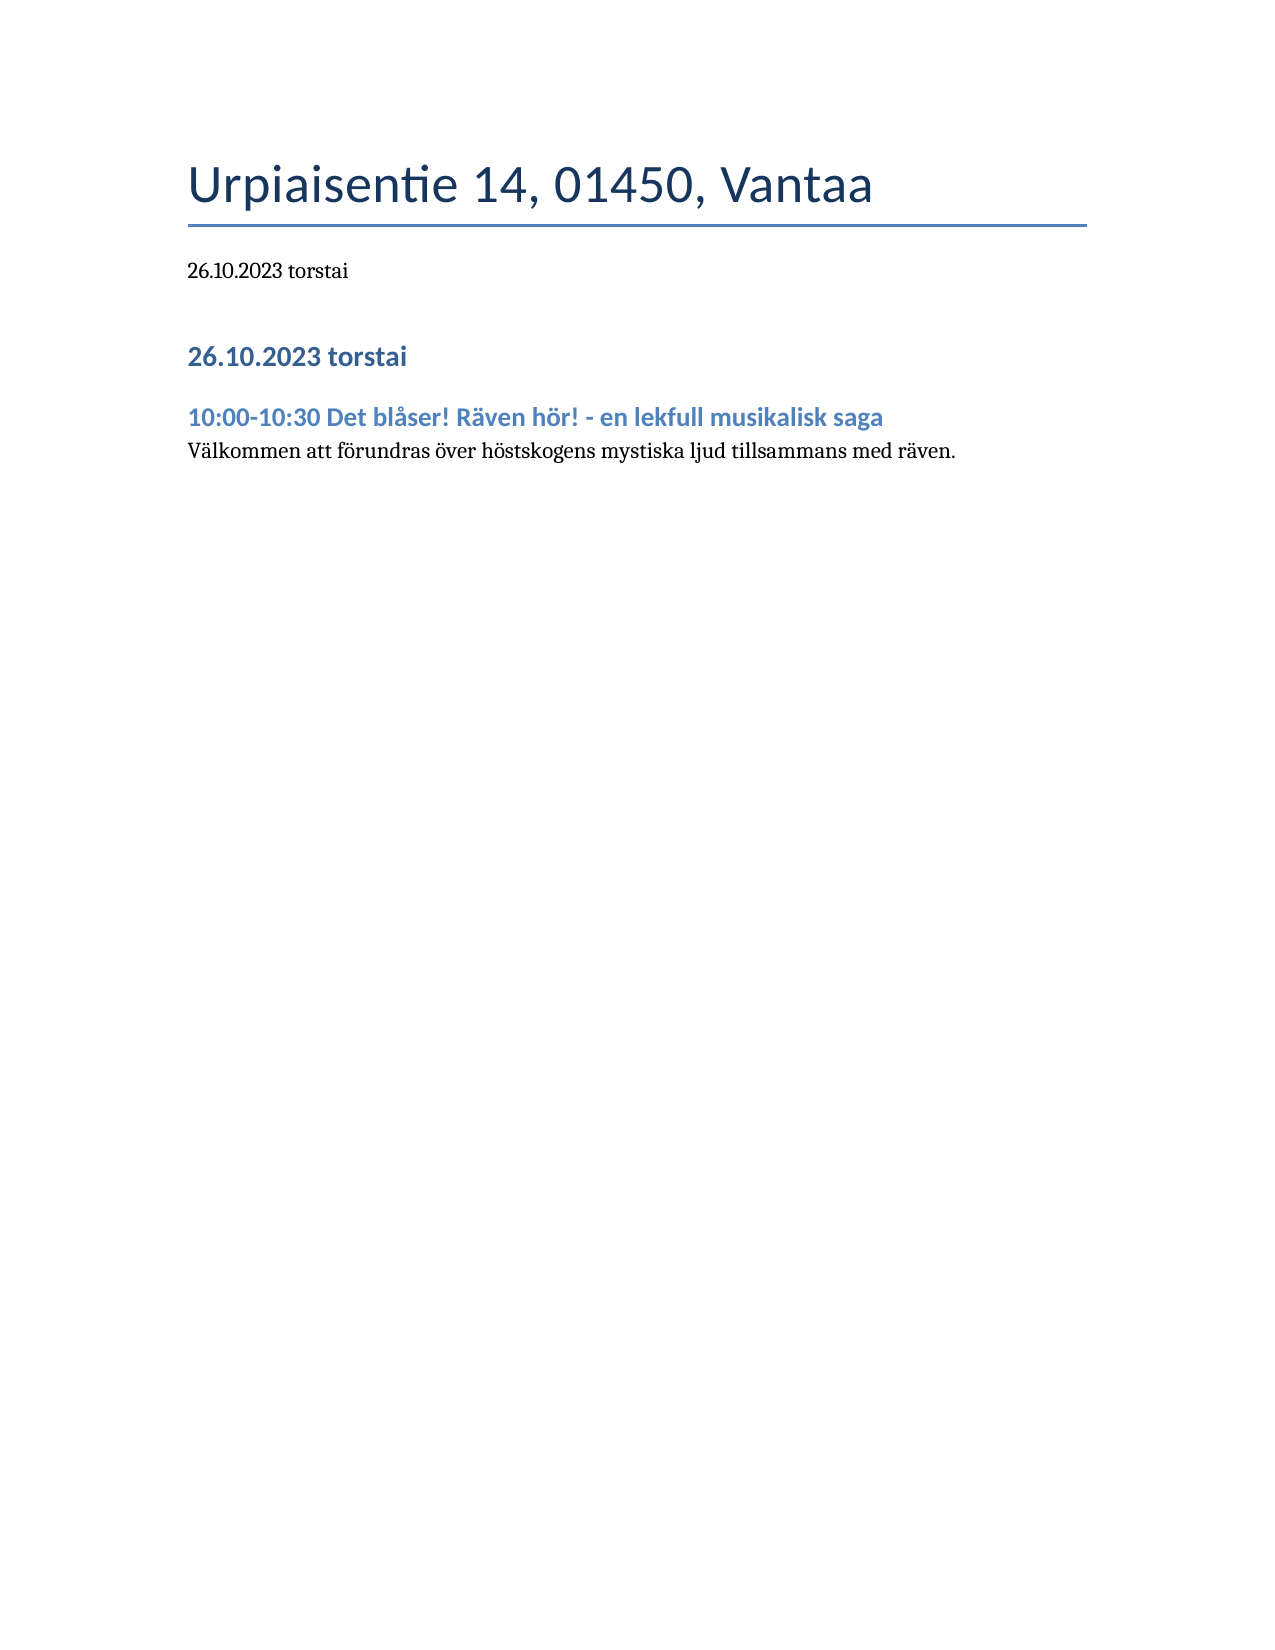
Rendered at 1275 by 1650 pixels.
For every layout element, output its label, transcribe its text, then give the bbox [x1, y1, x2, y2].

title Urpiaisentie 14, 01450, Vantaa [187, 150, 1087, 227]
text 26.10.2023 torstai [187, 258, 1087, 284]
subtitle 10:00-10:30 Det blåser! Räven hör! - en lekfull musikalisk saga [187, 400, 1087, 433]
text Välkommen att förundras över höstskogens mystiska ljud tillsammans med räven. [187, 438, 1087, 464]
subtitle 26.10.2023 torstai [187, 338, 1087, 374]
